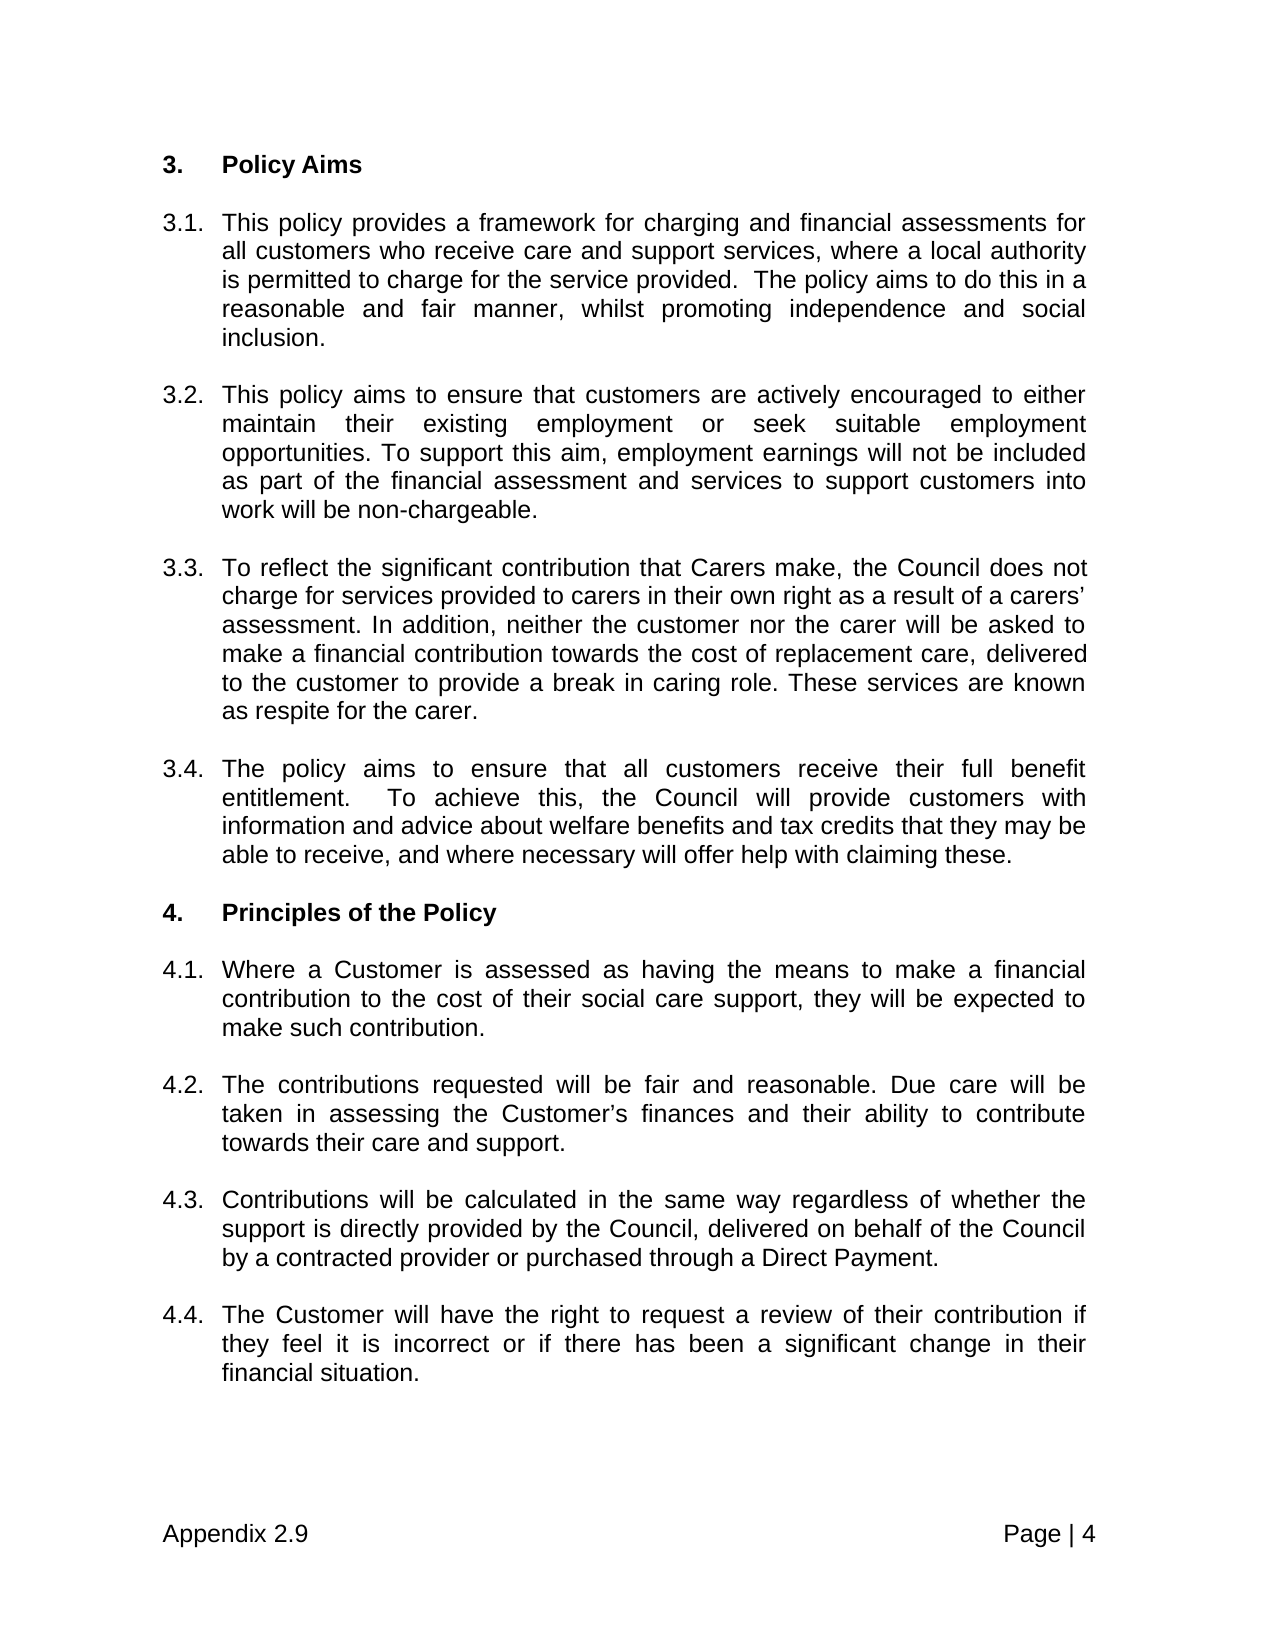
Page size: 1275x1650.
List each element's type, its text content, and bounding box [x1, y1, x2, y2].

list Contributions will be calculated in the same way regardless of whether the support is directly provided by the Council, delivered on behalf of the Council by a contracted provider or purchased through a Direct Payment. [162, 1185, 1087, 1271]
list This policy provides a framework for charging and financial assessments for all customers who receive care and support services, where a local authority is permitted to charge for the service provided. The policy aims to do this in a reasonable and fair manner, whilst promoting independence and social inclusion. [162, 207, 1087, 351]
list The contributions requested will be fair and reasonable. Due care will be taken in assessing the Customer’s finances and their ability to contribute towards their care and support. [162, 1070, 1087, 1156]
list To reflect the significant contribution that Carers make, the Council does not charge for services provided to carers in their own right as a result of a carers’ assessment. In addition, neither the customer nor the carer will be asked to make a financial contribution towards the cost of replacement care, delivered to the customer to provide a break in caring role. These services are known as respite for the carer. [162, 552, 1087, 725]
subtitle Policy Aims [162, 150, 1087, 179]
list The Customer will have the right to request a review of their contribution if they feel it is incorrect or if there has been a significant change in their financial situation. [162, 1300, 1087, 1386]
list Where a Customer is assessed as having the means to make a financial contribution to the cost of their social care support, they will be expected to make such contribution. [162, 955, 1087, 1041]
subtitle Principles of the Policy [162, 897, 1087, 926]
list This policy aims to ensure that customers are actively encouraged to either maintain their existing employment or seek suitable employment opportunities. To support this aim, employment earnings will not be included as part of the financial assessment and services to support customers into work will be non-chargeable. [162, 380, 1087, 524]
list The policy aims to ensure that all customers receive their full benefit entitlement. To achieve this, the Council will provide customers with information and advice about welfare benefits and tax credits that they may be able to receive, and where necessary will offer help with claiming these. [162, 754, 1087, 869]
